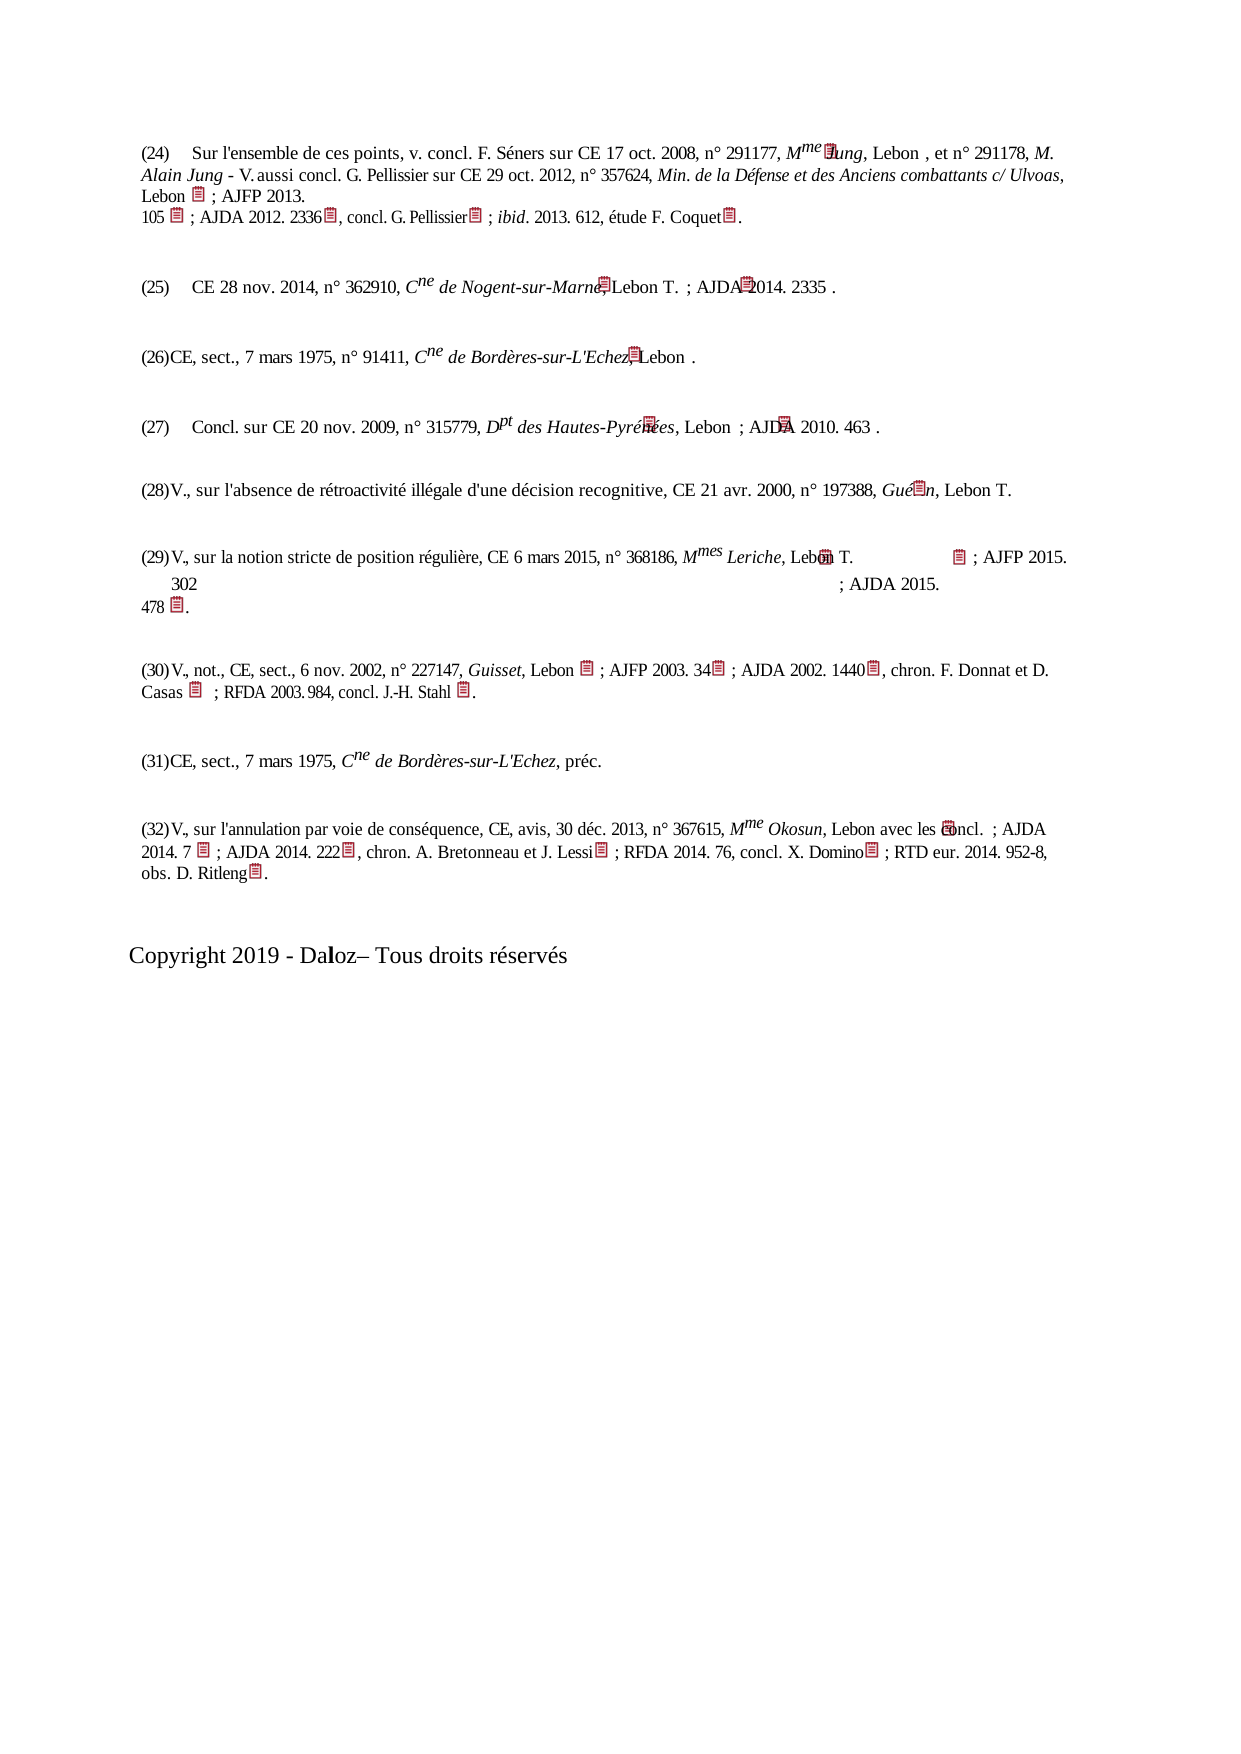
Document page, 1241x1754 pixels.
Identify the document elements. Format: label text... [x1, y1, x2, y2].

picture [578, 660, 596, 677]
picture [863, 842, 880, 859]
picture [710, 660, 727, 677]
list V., sur l'absence de rétroactivité illégale d'une décision recognitive, CE 21 avr. 2000, n° 197388, Guérin, Lebon T. [141, 479, 1090, 501]
picture [322, 207, 339, 224]
picture [168, 596, 185, 614]
picture [195, 842, 212, 859]
text 478 . [141, 596, 1090, 617]
list Concl. sur CE 20 nov. 2009, n° 315779, Dpt des Hautes-Pyrénées, Lebon ; AJDA 2010. 463 . [141, 409, 1090, 437]
picture [593, 842, 610, 859]
picture [187, 681, 204, 699]
list V., sur l'annulation par voie de conséquence, CE, avis, 30 déc. 2013, n° 367615, Mme Okosun, Lebon avec les concl. ; AJDA 2014. 7 ; AJDA 2014. 222, chron. A. Bretonneau et J. Lessi ; RFDA 2014. 76, concl. X. Domino ; RTD eur. 2014. 952-8, obs. D. Ritleng. [141, 814, 1063, 883]
picture [455, 681, 472, 699]
list V., not., CE, sect., 6 nov. 2002, n° 227147, Guisset, Lebon ; AJFP 2003. 34 ; AJDA 2002. 1440, chron. F. Donnat et D. Casas ; RFDA 2003. 984, concl. J.-H. Stahl . [141, 660, 1064, 702]
list CE, sect., 7 mars 1975, Cne de Bordères-sur-L'Echez, préc. [141, 744, 1090, 772]
list CE 28 nov. 2014, n° 362910, Cne de Nogent-sur-Marne, Lebon T. ; AJDA 2014. 2335 . [141, 270, 1090, 298]
text Copyright 2019 - Daloz– Tous droits réservés [129, 941, 1090, 968]
picture [865, 660, 882, 677]
picture [190, 186, 207, 203]
list V., sur la notion stricte de position régulière, CE 6 mars 2015, n° 368186, Mmes Leriche, Lebon T. ; AJFP 2015. 302 ; AJDA 2015. [141, 543, 1090, 596]
text 105 ; AJDA 2012. 2336, concl. G. Pellissier ; ibid. 2013. 612, étude F. Coquet. [141, 207, 1090, 228]
picture [168, 207, 185, 224]
picture [721, 207, 738, 224]
list CE, sect., 7 mars 1975, n° 91411, Cne de Bordères-sur-L'Echez, Lebon . [141, 340, 1090, 367]
picture [247, 863, 264, 880]
list Sur l'ensemble de ces points, v. concl. F. Séners sur CE 17 oct. 2008, n° 291177, Mme Jung, Lebon , et n° 291178, M. Alain Jung - V. aussi concl. G. Pellissier sur CE 29 oct. 2012, n° 357624, Min. de la Défense et des Anciens combattants c/ Ulvoas, Lebon ; AJFP 2013. [141, 137, 1064, 207]
picture [911, 480, 928, 497]
picture [467, 207, 484, 224]
picture [340, 842, 357, 859]
